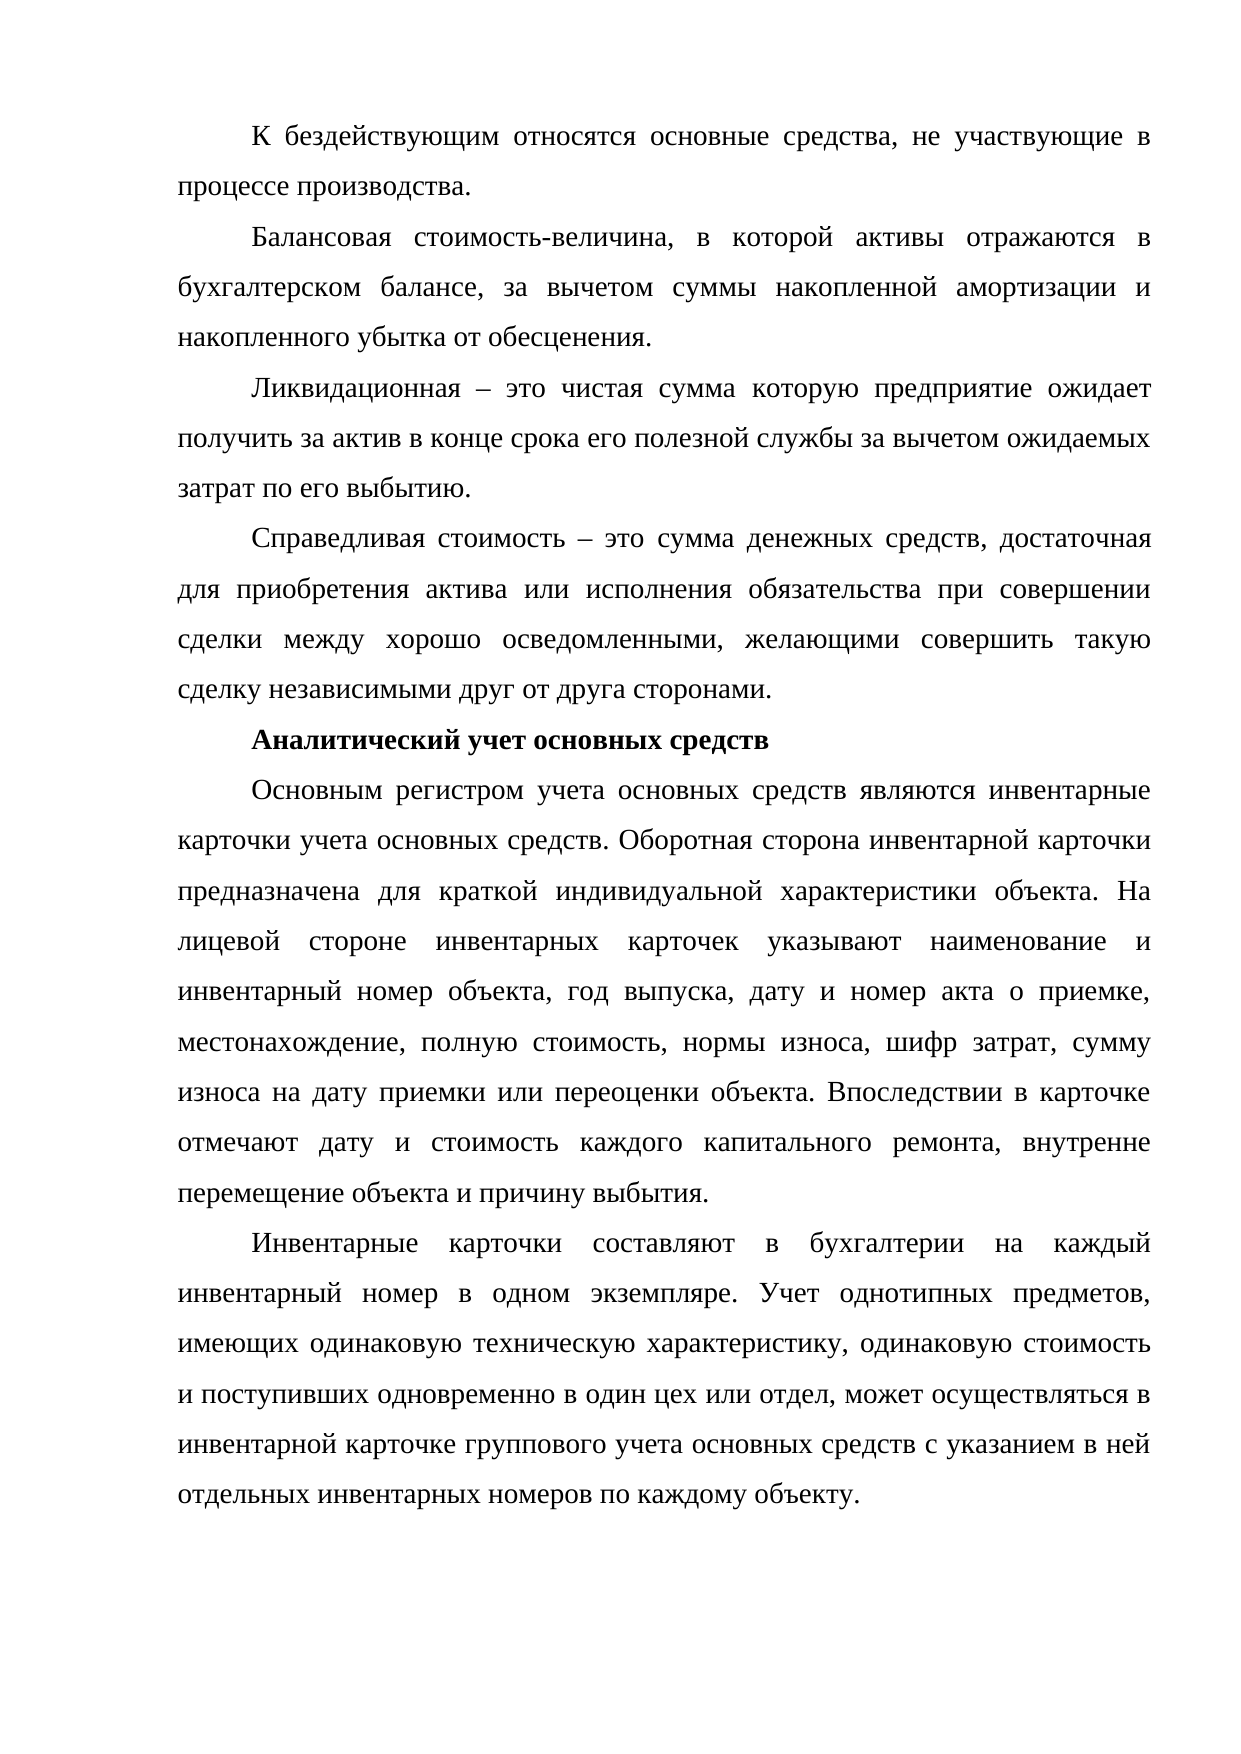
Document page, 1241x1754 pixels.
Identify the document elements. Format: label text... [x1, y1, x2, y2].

text Инвентарные карточки составляют в бухгалтерии на каждый инвентарный номер в одном экземпляре. Учет однотипных предметов, имеющих одинаковую техническую характеристику, одинаковую стоимость и поступивших одновременно в один цех или отдел, может осуществляться в инвентарной карточке группового учета основных средств с указанием в ней отдельных инвентарных номеров по каждому объекту. [177, 1225, 1152, 1510]
text Справедливая стоимость – это сумма денежных средств, достаточная для приобретения актива или исполнения обязательства при совершении сделки между хорошо осведомленными, желающими совершить такую сделку независимыми друг от друга сторонами. [177, 521, 1152, 705]
text Основным регистром учета основных средств являются инвентарные карточки учета основных средств. Оборотная сторона инвентарной карточки предназначена для краткой индивидуальной характеристики объекта. На лицевой стороне инвентарных карточек указывают наименование и инвентарный номер объекта, год выпуска, дату и номер акта о приемке, местонахождение, полную стоимость, нормы износа, шифр затрат, сумму износа на дату приемки или переоценки объекта. Впоследствии в карточке отмечают дату и стоимость каждого капитального ремонта, внутренне перемещение объекта и причину выбытия. [177, 772, 1152, 1208]
text Аналитический учет основных средств [177, 722, 1152, 755]
text Ликвидационная – это чистая сумма которую предприятие ожидает получить за актив в конце срока его полезной службы за вычетом ожидаемых затрат по его выбытию. [177, 370, 1152, 504]
text Балансовая стоимость-величина, в которой активы отражаются в бухгалтерском балансе, за вычетом суммы накопленной амортизации и накопленного убытка от обесценения. [177, 219, 1152, 353]
text К бездействующим относятся основные средства, не участвующие в процессе производства. [177, 118, 1152, 202]
